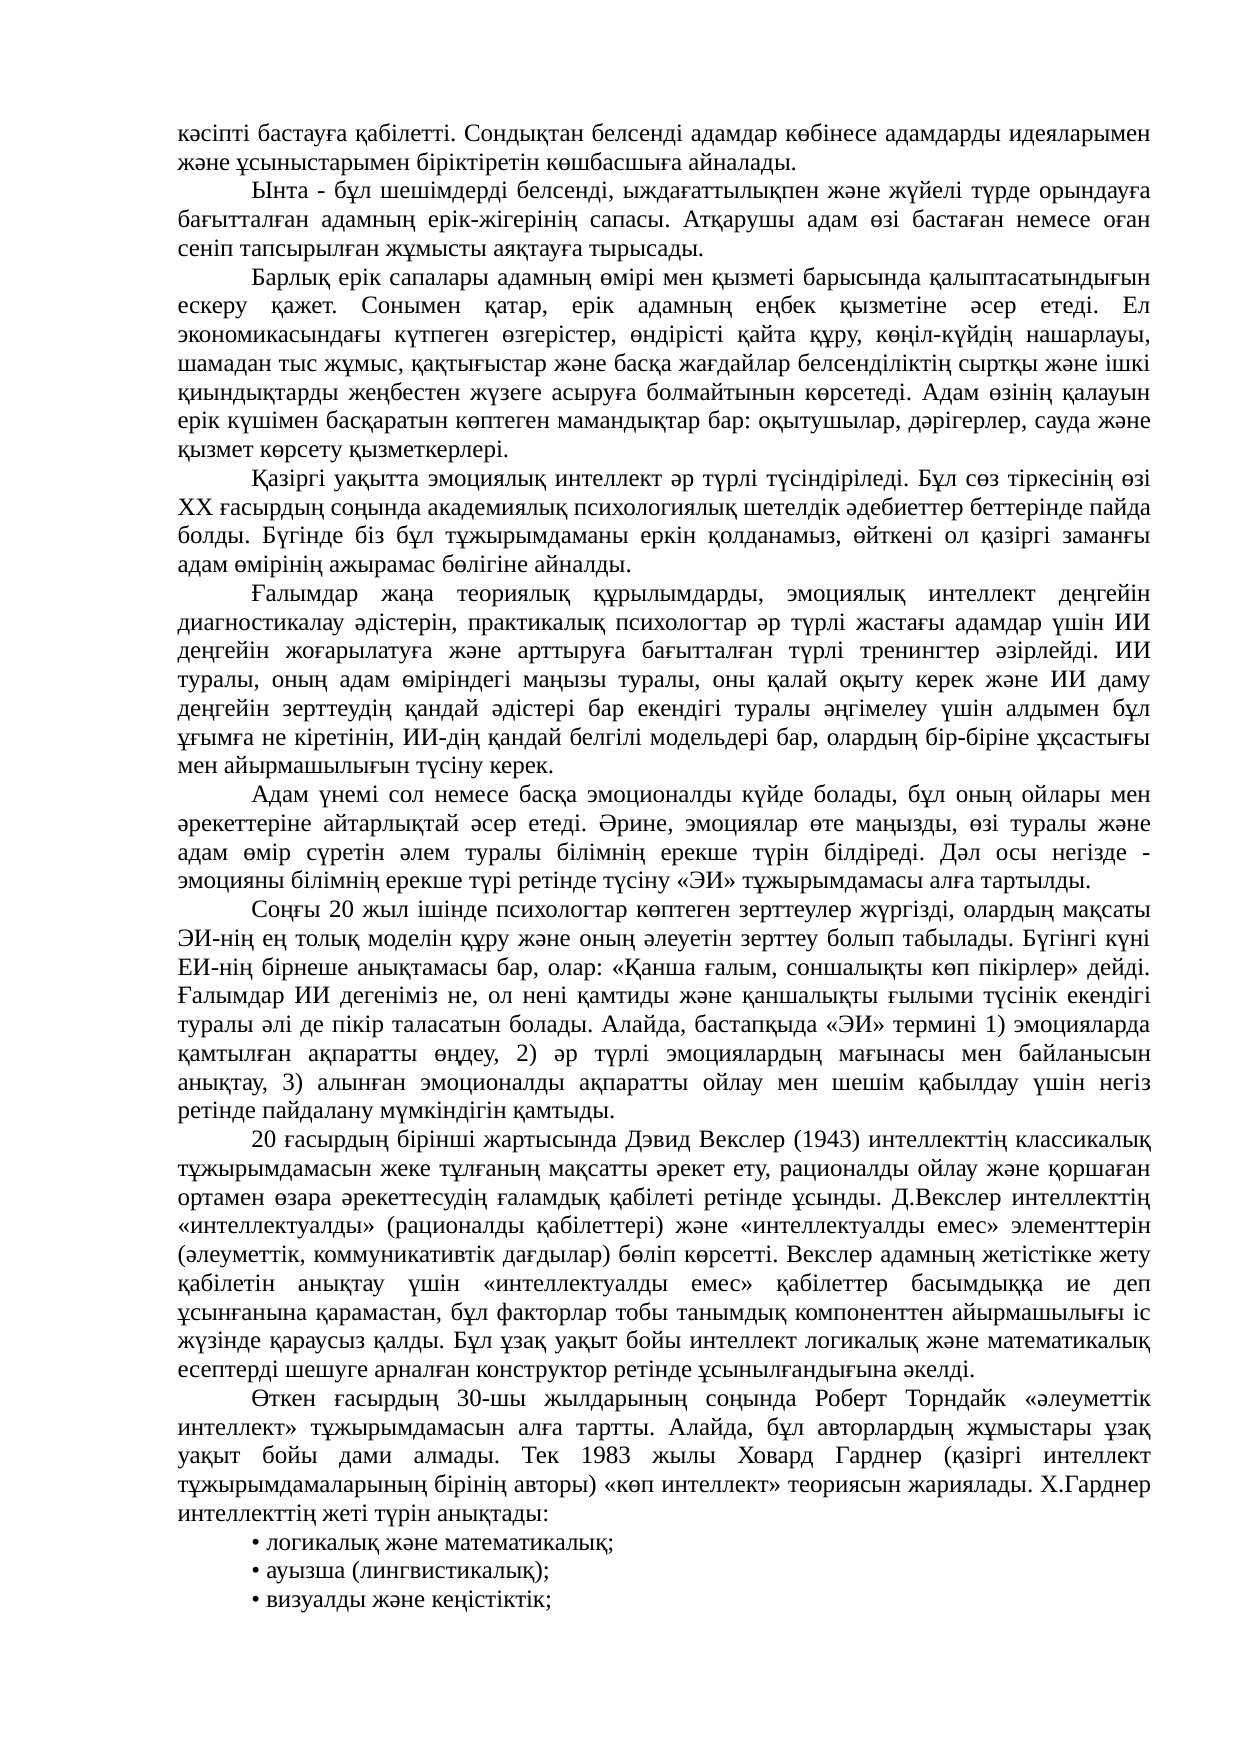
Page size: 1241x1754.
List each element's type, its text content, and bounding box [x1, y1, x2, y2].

text 20 ғасырдың бірінші жартысында Дэвид Векслер (1943) интеллекттің классикалық тұжырымдамасын жеке тұлғаның мақсатты әрекет ету, рационалды ойлау және қоршаған ортамен өзара әрекеттесудің ғаламдық қабілеті ретінде ұсынды. Д.Векслер интеллекттің «интеллектуалды» (рационалды қабілеттері) және «интеллектуалды емес» элементтерін (әлеуметтік, коммуникативтік дағдылар) бөліп көрсетті. Векслер адамның жетістікке жету қабілетін анықтау үшін «интеллектуалды емес» қабілеттер басымдыққа ие деп ұсынғанына қарамастан, бұл факторлар тобы танымдық компоненттен айырмашылығы іс жүзінде қараусыз қалды. Бұл ұзақ уақыт бойы интеллект логикалық және математикалық есептерді шешуге арналған конструктор ретінде ұсынылғандығына әкелді. [177, 1124, 1152, 1383]
text Адам үнемі сол немесе басқа эмоционалды күйде болады, бұл оның ойлары мен әрекеттеріне айтарлықтай әсер етеді. Әрине, эмоциялар өте маңызды, өзі туралы және адам өмір сүретін әлем туралы білімнің ерекше түрін білдіреді. Дәл осы негізде - эмоцияны білімнің ерекше түрі ретінде түсіну «ЭИ» тұжырымдамасы алға тартылды. [177, 779, 1152, 894]
text Ғалымдар жаңа теориялық құрылымдарды, эмоциялық интеллект деңгейін диагностикалау әдістерін, практикалық психологтар әр түрлі жастағы адамдар үшін ИИ деңгейін жоғарылатуға және арттыруға бағытталған түрлі тренингтер әзірлейді. ИИ туралы, оның адам өміріндегі маңызы туралы, оны қалай оқыту керек және ИИ даму деңгейін зерттеудің қандай әдістері бар екендігі туралы әңгімелеу үшін алдымен бұл ұғымға не кіретінін, ИИ-дің қандай белгілі модельдері бар, олардың бір-біріне ұқсастығы мен айырмашылығын түсіну керек. [177, 578, 1152, 779]
text Соңғы 20 жыл ішінде психологтар көптеген зерттеулер жүргізді, олардың мақсаты ЭИ-нің ең толық моделін құру және оның әлеуетін зерттеу болып табылады. Бүгінгі күні ЕИ-нің бірнеше анықтамасы бар, олар: «Қанша ғалым, соншалықты көп пікірлер» дейді. Ғалымдар ИИ дегеніміз не, ол нені қамтиды және қаншалықты ғылыми түсінік екендігі туралы әлі де пікір таласатын болады. Алайда, бастапқыда «ЭИ» термині 1) эмоцияларда қамтылған ақпаратты өңдеу, 2) әр түрлі эмоциялардың мағынасы мен байланысын анықтау, 3) алынған эмоционалды ақпаратты ойлау мен шешім қабылдау үшін негіз ретінде пайдалану мүмкіндігін қамтыды. [177, 894, 1152, 1124]
text • ауызша (лингвистикалық); [177, 1556, 1152, 1584]
text Ынта - бұл шешімдерді белсенді, ыждағаттылықпен және жүйелі түрде орындауға бағытталған адамның ерік-жігерінің сапасы. Атқарушы адам өзі бастаған немесе оған сеніп тапсырылған жұмысты аяқтауға тырысады. [177, 176, 1152, 262]
text • логикалық және математикалық; [177, 1527, 1152, 1556]
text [177, 118, 1152, 176]
text • визуалды және кеңістіктік; [177, 1584, 1152, 1613]
text Қазіргі уақытта эмоциялық интеллект әр түрлі түсіндіріледі. Бұл сөз тіркесінің өзі XX ғасырдың соңында академиялық психологиялық шетелдік әдебиеттер беттерінде пайда болды. Бүгінде біз бұл тұжырымдаманы еркін қолданамыз, өйткені ол қазіргі заманғы адам өмірінің ажырамас бөлігіне айналды. [177, 463, 1152, 578]
text Өткен ғасырдың 30-шы жылдарының соңында Роберт Торндайк «әлеуметтік интеллект» тұжырымдамасын алға тартты. Алайда, бұл авторлардың жұмыстары ұзақ уақыт бойы дами алмады. Тек 1983 жылы Ховард Гарднер (қазіргі интеллект тұжырымдамаларының бірінің авторы) «көп интеллект» теориясын жариялады. Х.Гарднер интеллекттің жеті түрін анықтады: [177, 1383, 1152, 1527]
text Барлық ерік сапалары адамның өмірі мен қызметі барысында қалыптасатындығын ескеру қажет. Сонымен қатар, ерік адамның еңбек қызметіне әсер етеді. Ел экономикасындағы күтпеген өзгерістер, өндірісті қайта құру, көңіл-күйдің нашарлауы, шамадан тыс жұмыс, қақтығыстар және басқа жағдайлар белсенділіктің сыртқы және ішкі қиындықтарды жеңбестен жүзеге асыруға болмайтынын көрсетеді. Адам өзінің қалауын ерік күшімен басқаратын көптеген мамандықтар бар: оқытушылар, дәрігерлер, сауда және қызмет көрсету қызметкерлері. [177, 262, 1152, 463]
